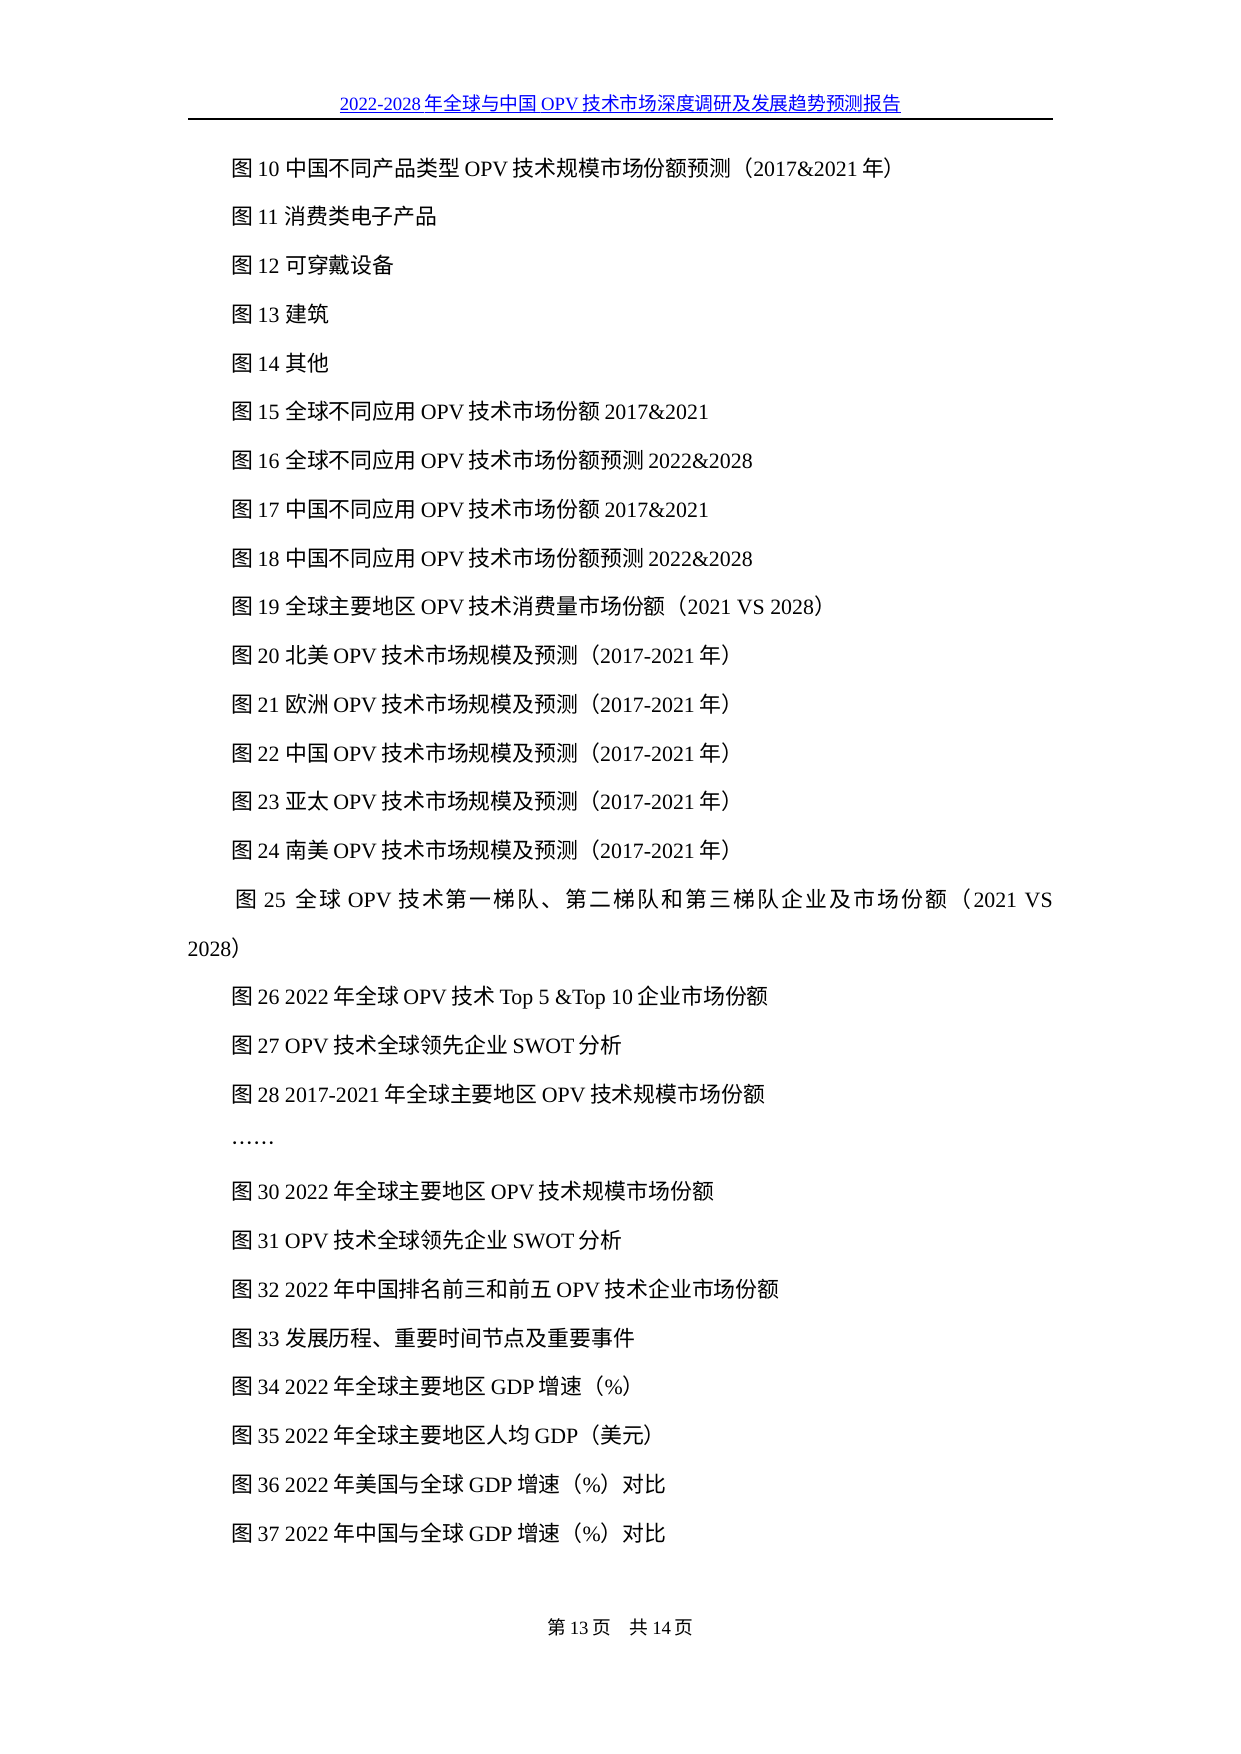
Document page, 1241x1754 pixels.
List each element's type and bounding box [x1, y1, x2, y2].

text [187, 150, 1053, 1548]
